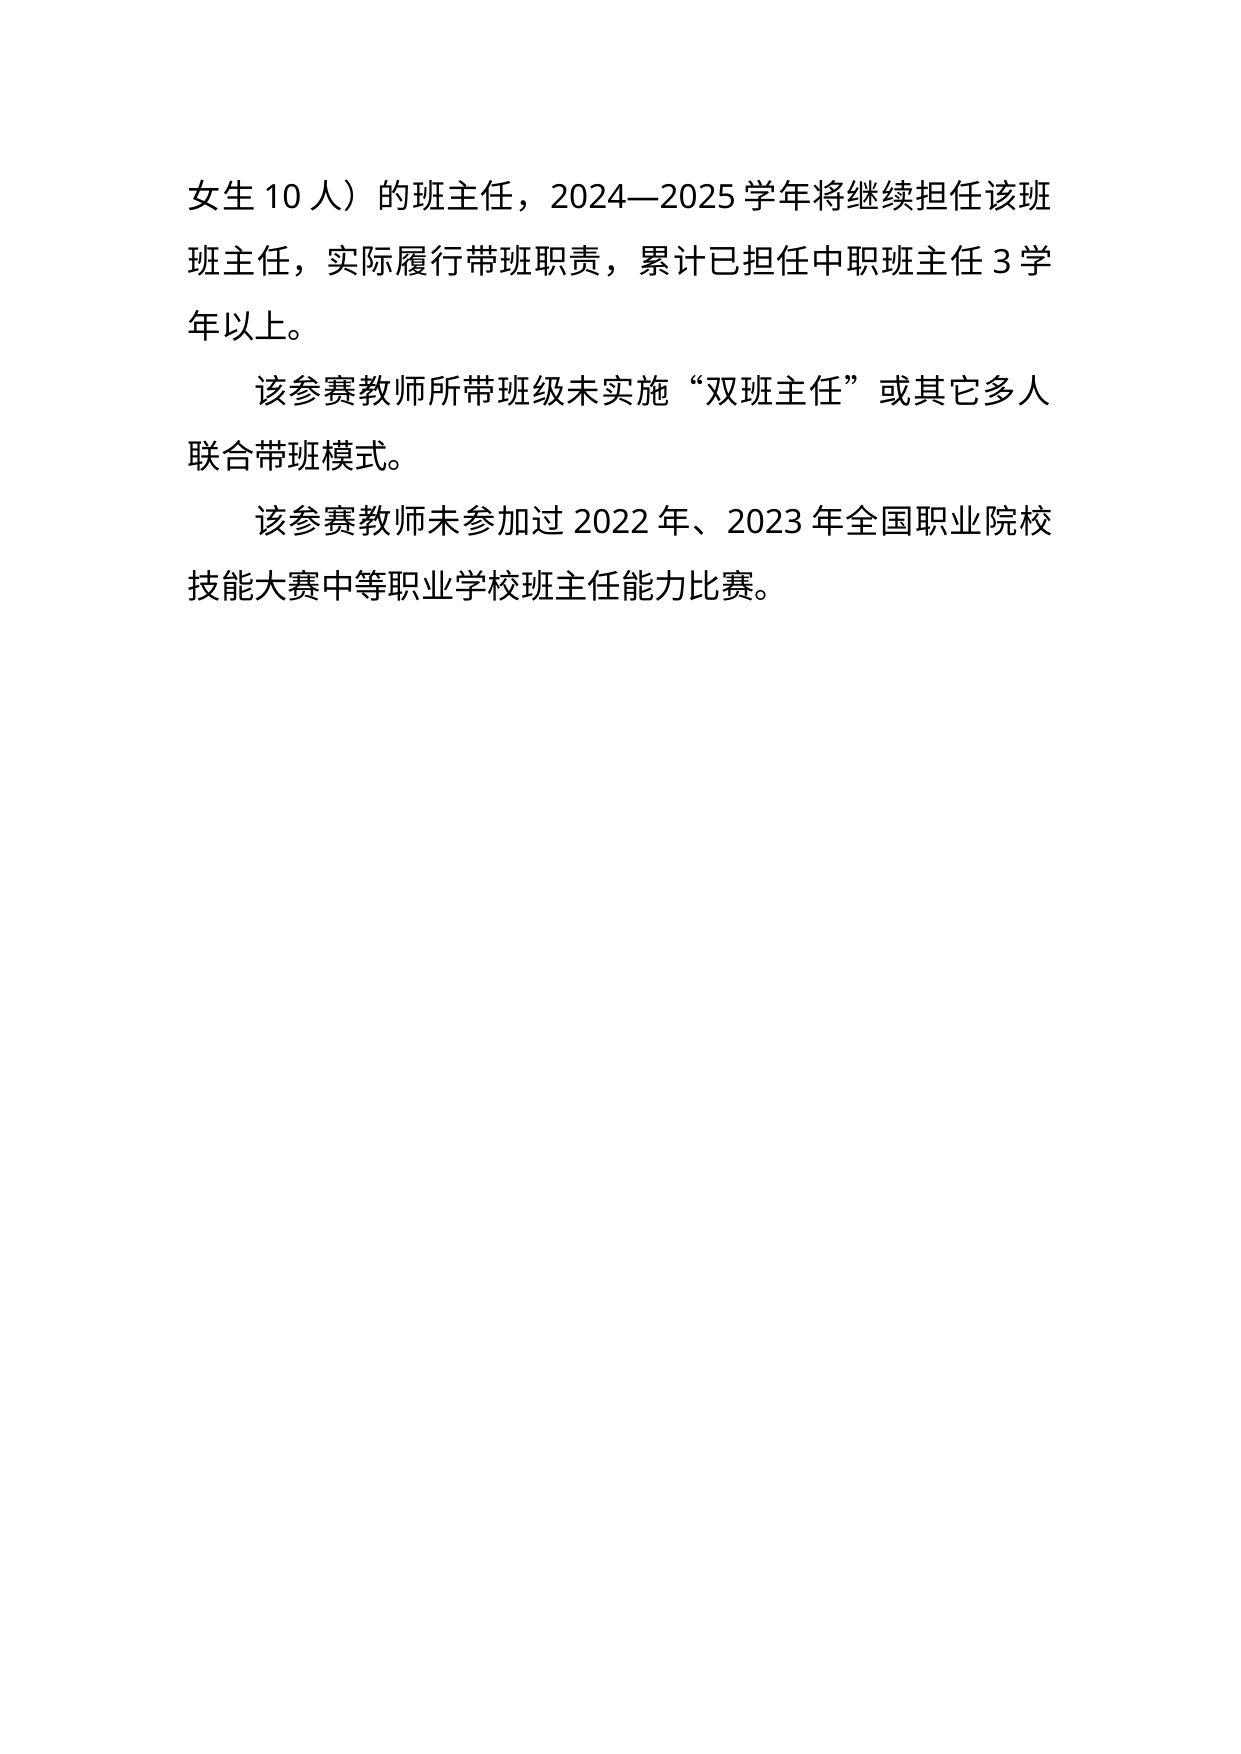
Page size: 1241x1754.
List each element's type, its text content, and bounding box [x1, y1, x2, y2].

text 该参赛教师所带班级未实施“双班主任”或其它多人联合带班模式。 [187, 357, 1053, 487]
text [187, 487, 1053, 617]
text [187, 162, 1053, 357]
